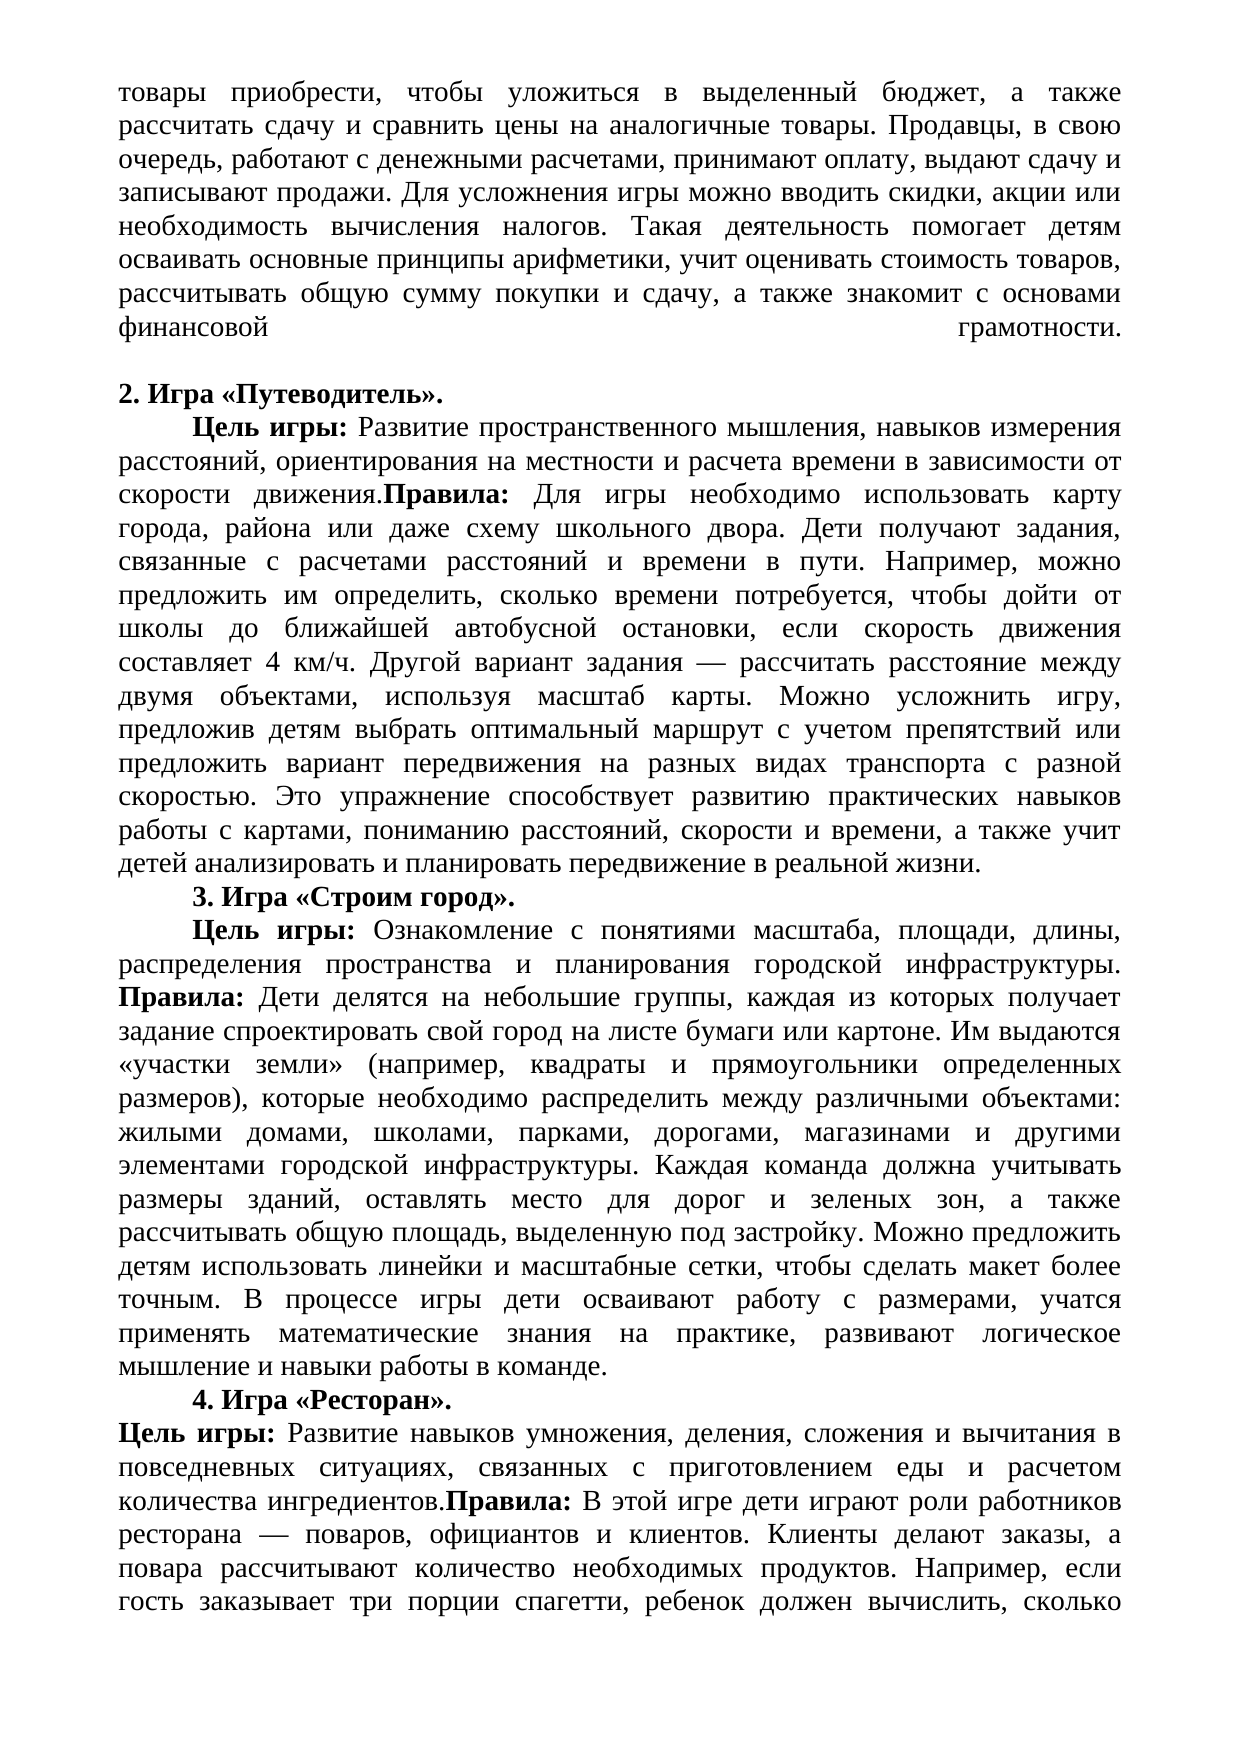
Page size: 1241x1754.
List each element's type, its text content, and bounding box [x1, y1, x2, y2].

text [118, 74, 1122, 409]
text Цель игры: Развитие пространственного мышления, навыков измерения расстояний, ориентирования на местности и расчета времени в зависимости от скорости движения.Правила: Для игры необходимо использовать карту города, района или даже схему школьного двора. Дети получают задания, связанные с расчетами расстояний и времени в пути. Например, можно предложить им определить, сколько времени потребуется, чтобы дойти от школы до ближайшей автобусной остановки, если скорость движения составляет 4 км/ч. Другой вариант задания — рассчитать расстояние между двумя объектами, используя масштаб карты. Можно усложнить игру, предложив детям выбрать оптимальный маршрут с учетом препятствий или предложить вариант передвижения на разных видах транспорта с разной скоростью. Это упражнение способствует развитию практических навыков работы с картами, пониманию расстояний, скорости и времени, а также учит детей анализировать и планировать передвижение в реальной жизни. [118, 409, 1122, 879]
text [118, 1382, 1122, 1617]
text Цель игры: Ознакомление с понятиями масштаба, площади, длины, распределения пространства и планирования городской инфраструктуры. Правила: Дети делятся на небольшие группы, каждая из которых получает задание спроектировать свой город на листе бумаги или картоне. Им выдаются «участки земли» (например, квадраты и прямоугольники определенных размеров), которые необходимо распределить между различными объектами: жилыми домами, школами, парками, дорогами, магазинами и другими элементами городской инфраструктуры. Каждая команда должна учитывать размеры зданий, оставлять место для дорог и зеленых зон, а также рассчитывать общую площадь, выделенную под застройку. Можно предложить детям использовать линейки и масштабные сетки, чтобы сделать макет более точным. В процессе игры дети осваивают работу с размерами, учатся применять математические знания на практике, развивают логическое мышление и навыки работы в команде. [118, 912, 1122, 1382]
text 3. Игра «Строим город». [118, 879, 1122, 912]
